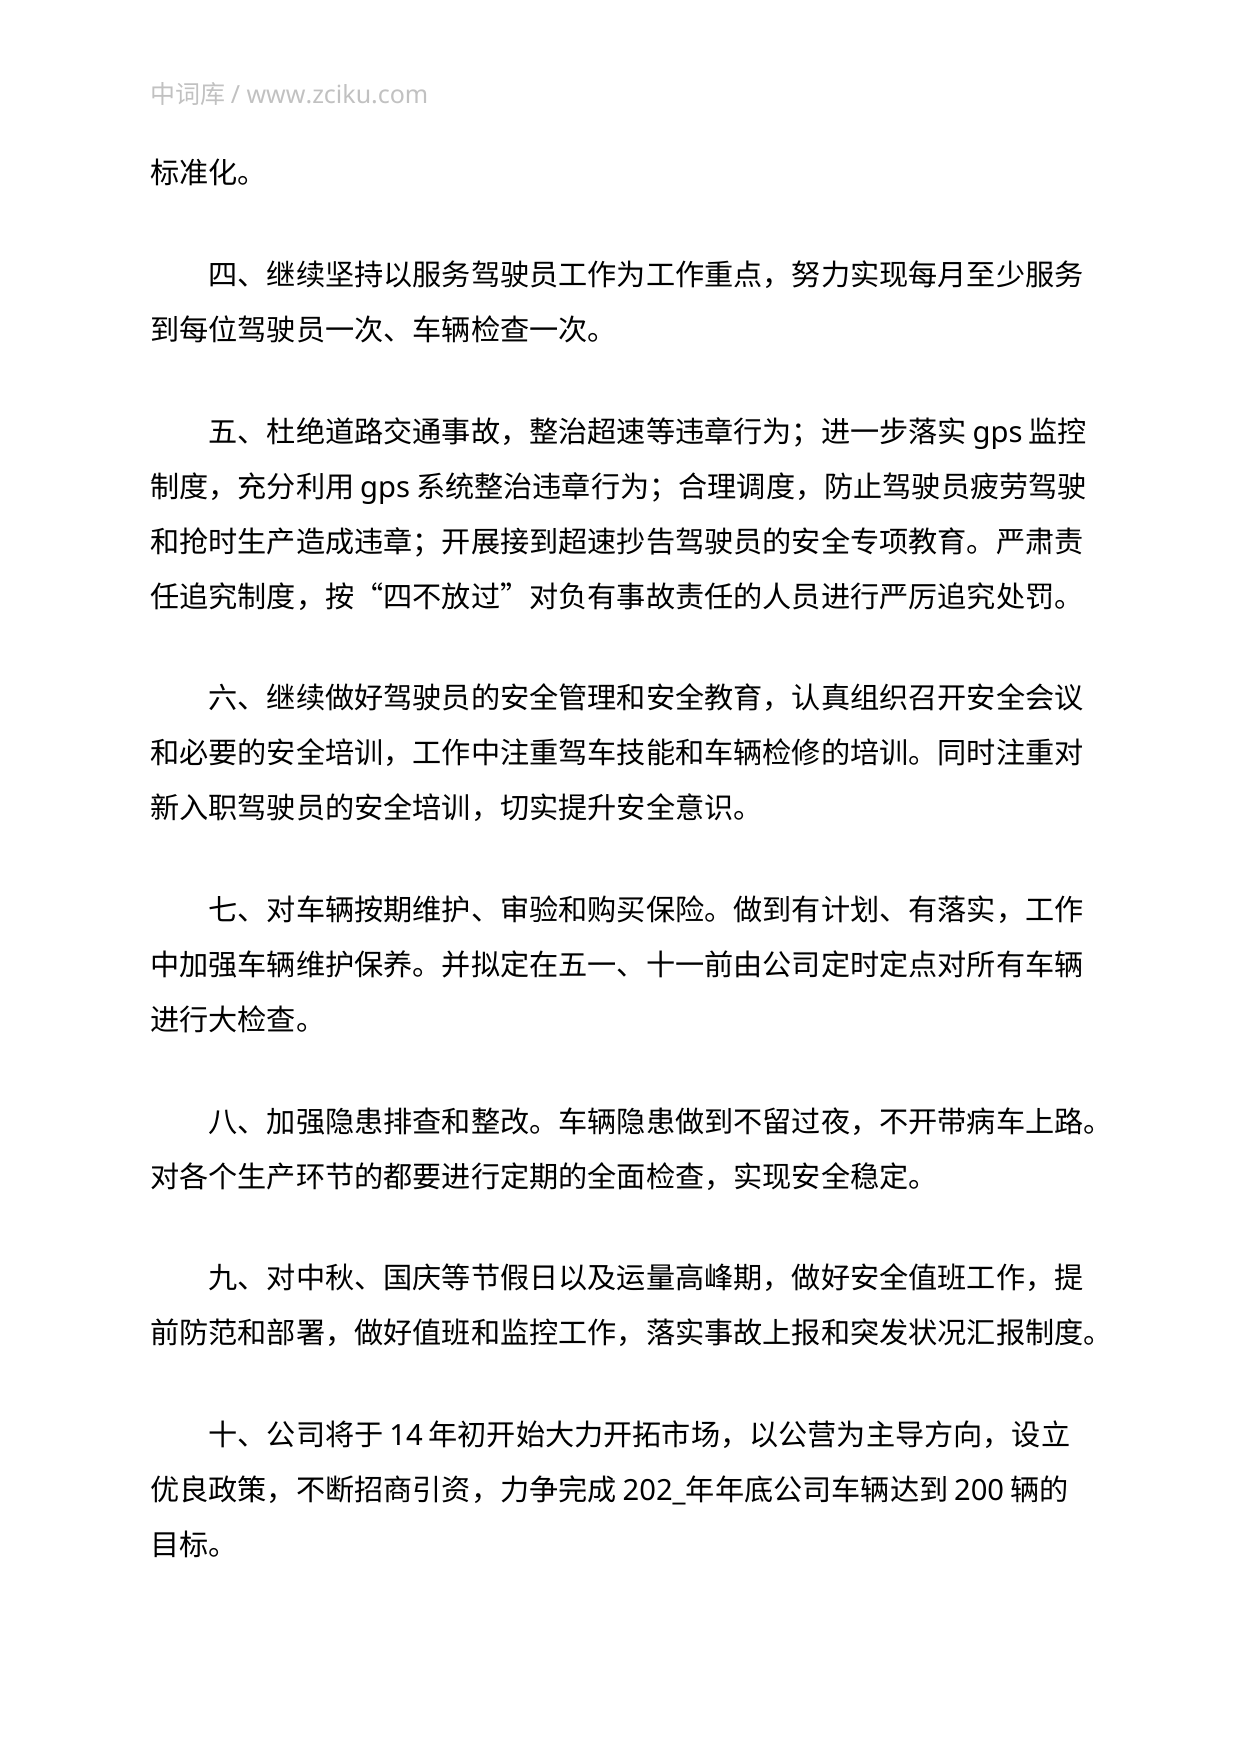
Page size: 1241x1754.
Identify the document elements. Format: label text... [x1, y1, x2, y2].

text 十、公司将于14年初开始大力开拓市场，以公营为主导方向，设立优良政策，不断招商引资，力争完成202_年年底公司车辆达到200辆的目标。 [150, 1412, 1090, 1564]
text 五、杜绝道路交通事故，整治超速等违章行为；进一步落实gps监控制度，充分利用gps系统整治违章行为；合理调度，防止驾驶员疲劳驾驶和抢时生产造成违章；开展接到超速抄告驾驶员的安全专项教育。严肃责任追究制度，按“四不放过”对负有事故责任的人员进行严厉追究处罚。 [150, 408, 1090, 616]
text 七、对车辆按期维护、审验和购买保险。做到有计划、有落实，工作中加强车辆维护保养。并拟定在五一、十一前由公司定时定点对所有车辆进行大检查。 [150, 887, 1090, 1039]
text 八、加强隐患排查和整改。车辆隐患做到不留过夜，不开带病车上路。对各个生产环节的都要进行定期的全面检查，实现安全稳定。 [150, 1098, 1090, 1195]
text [150, 150, 1090, 192]
text 六、继续做好驾驶员的安全管理和安全教育，认真组织召开安全会议和必要的安全培训，工作中注重驾车技能和车辆检修的培训。同时注重对新入职驾驶员的安全培训，切实提升安全意识。 [150, 675, 1090, 827]
text 四、继续坚持以服务驾驶员工作为工作重点，努力实现每月至少服务到每位驾驶员一次、车辆检查一次。 [150, 252, 1090, 349]
text 九、对中秋、国庆等节假日以及运量高峰期，做好安全值班工作，提前防范和部署，做好值班和监控工作，落实事故上报和突发状况汇报制度。 [150, 1255, 1090, 1352]
